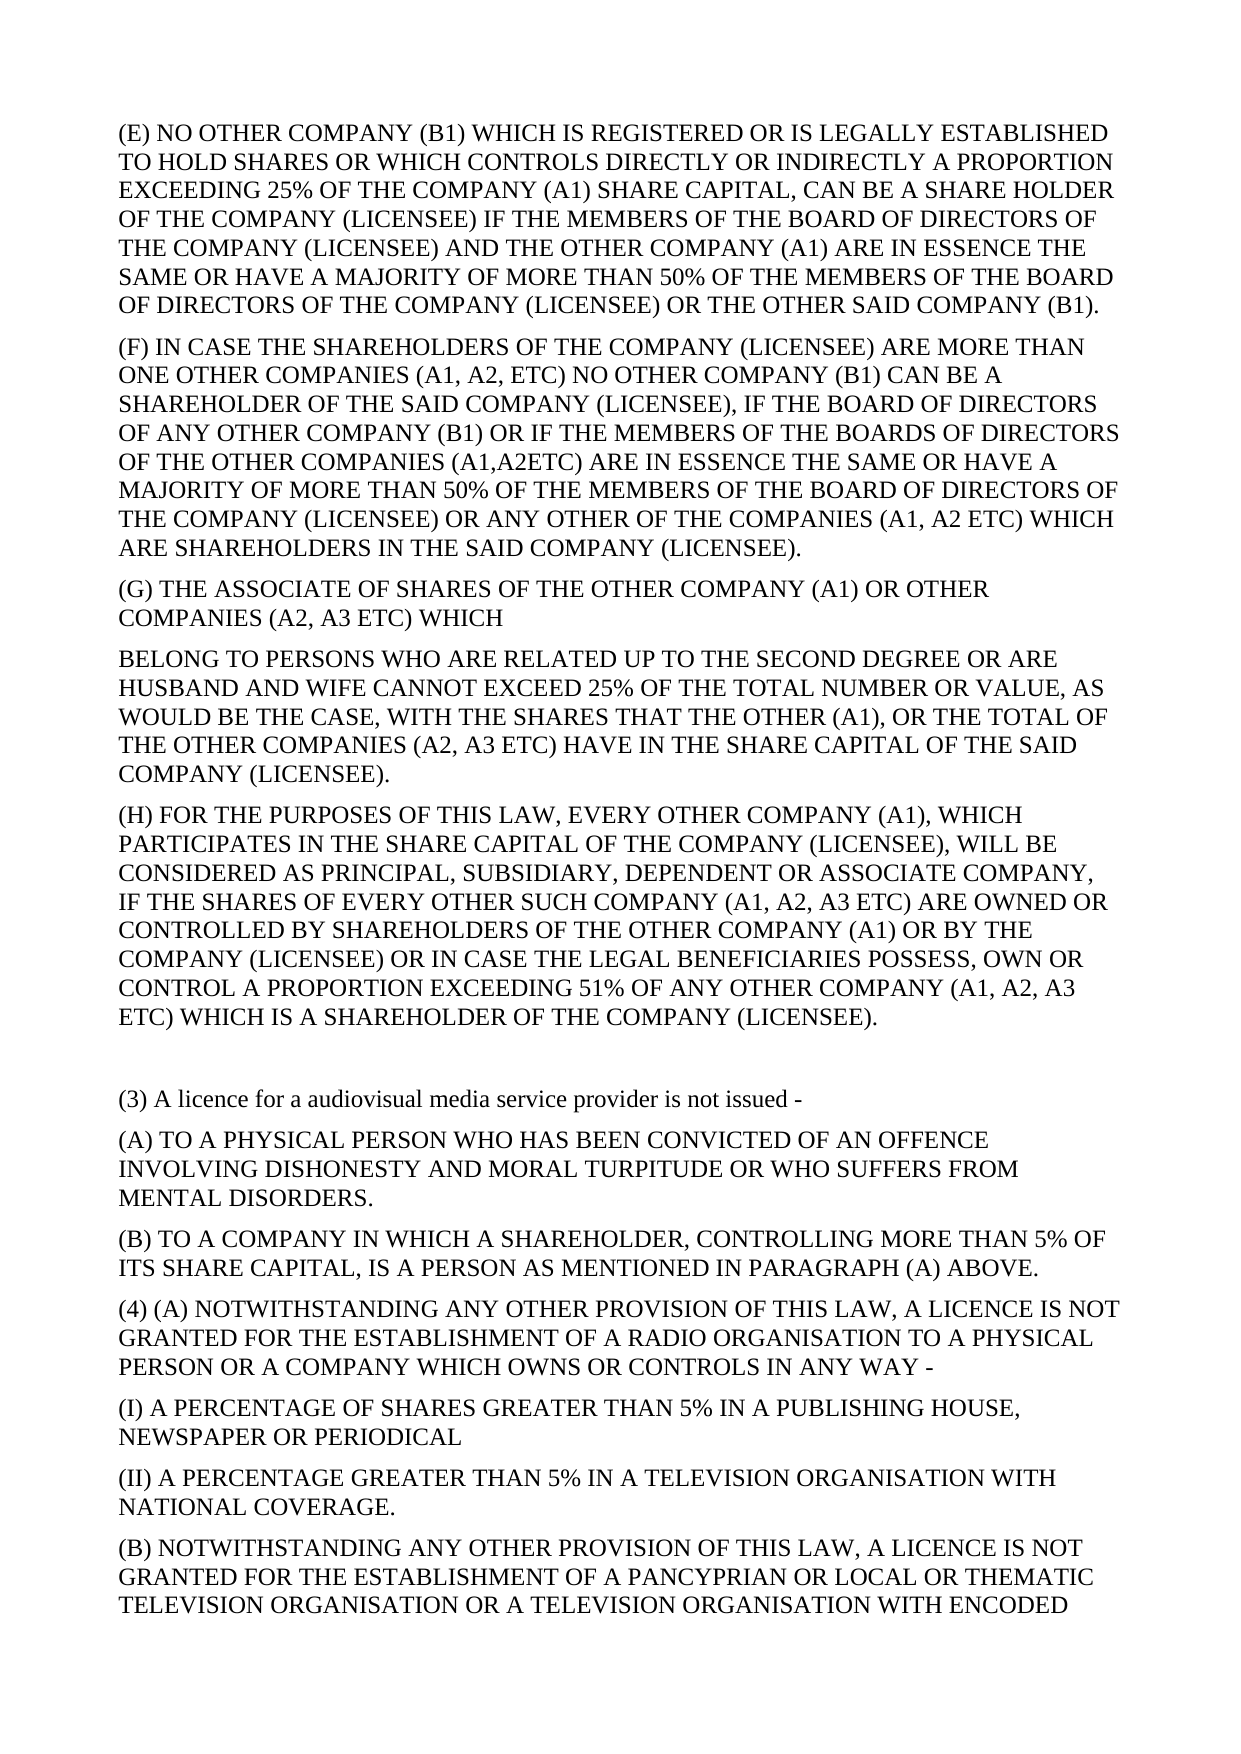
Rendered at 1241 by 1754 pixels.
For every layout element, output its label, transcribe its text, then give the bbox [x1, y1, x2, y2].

text (b) to a company in which a shareholder, controlling more than 5% of its share capital, is a person as mentioned in paragraph (a) above. [118, 1224, 1122, 1282]
text (g) The associate of shares of the other company (A1) or other companies (A2, A3 etc) which [118, 574, 1122, 632]
text (h) For the purposes of this Law, every other company (A1), which participates in the share capital of the company (licensee), will be considered as principal, subsidiary, dependent or associate company, if the shares of every other such company (A1, A2, A3 etc) are owned or controlled by shareholders of the other company (A1) or by the company (licensee) or in case the legal beneficiaries possess, own or control a proportion exceeding 51% of any other company (A1, A2, A3 etc) which is a shareholder of the company (licensee). [118, 801, 1122, 1031]
text (4) (a) Notwithstanding any other provision of this Law, a licence is not granted for the establishment of a radio organisation to a physical person or a company which owns or controls in any way - [118, 1294, 1122, 1381]
text (i) A percentage of shares greater than 5% in a publishing house, newspaper or periodical [118, 1393, 1122, 1451]
text (ii) A percentage greater than 5% in a television organisation with national coverage. [118, 1463, 1122, 1521]
text (3) A licence for a audiovisual media service provider is not issued - [118, 1084, 1122, 1113]
text (e) No other company (B1) which is registered or is legally established to hold shares or which controls directly or indirectly a proportion exceeding 25% of the company (A1) share capital, can be a share holder of the company (licensee) if the members of the board of directors of the company (licensee) and the other company (A1) are in essence the same or have a majority of more than 50% of the members of the board of directors of the company (licensee) or the other said company (B1). [118, 118, 1122, 319]
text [118, 1533, 1122, 1619]
text (a) to a physical person who has been convicted of an offence involving dishonesty and moral turpitude or who suffers from mental disorders. [118, 1126, 1122, 1212]
text (f) In case the shareholders of the company (licensee) are more than one other companies (A1, A2, etc) no other company (B1) can be a shareholder of the said company (licensee), if the board of directors of any other company (B1) or if the members of the boards of directors of the other companies (A1,A2etc) are in essence the same or have a majority of more than 50% of the members of the board of directors of the company (licensee) or any other of the companies (A1, A2 etc) which are shareholders in the said company (licensee). [118, 332, 1122, 562]
text belong to persons who are related up to the second degree or are husband and wife cannot exceed 25% of the total number or value, as would be the case, with the shares that the other (A1), or the total of the other companies (A2, A3 etc) have in the share capital of the said company (licensee). [118, 644, 1122, 788]
